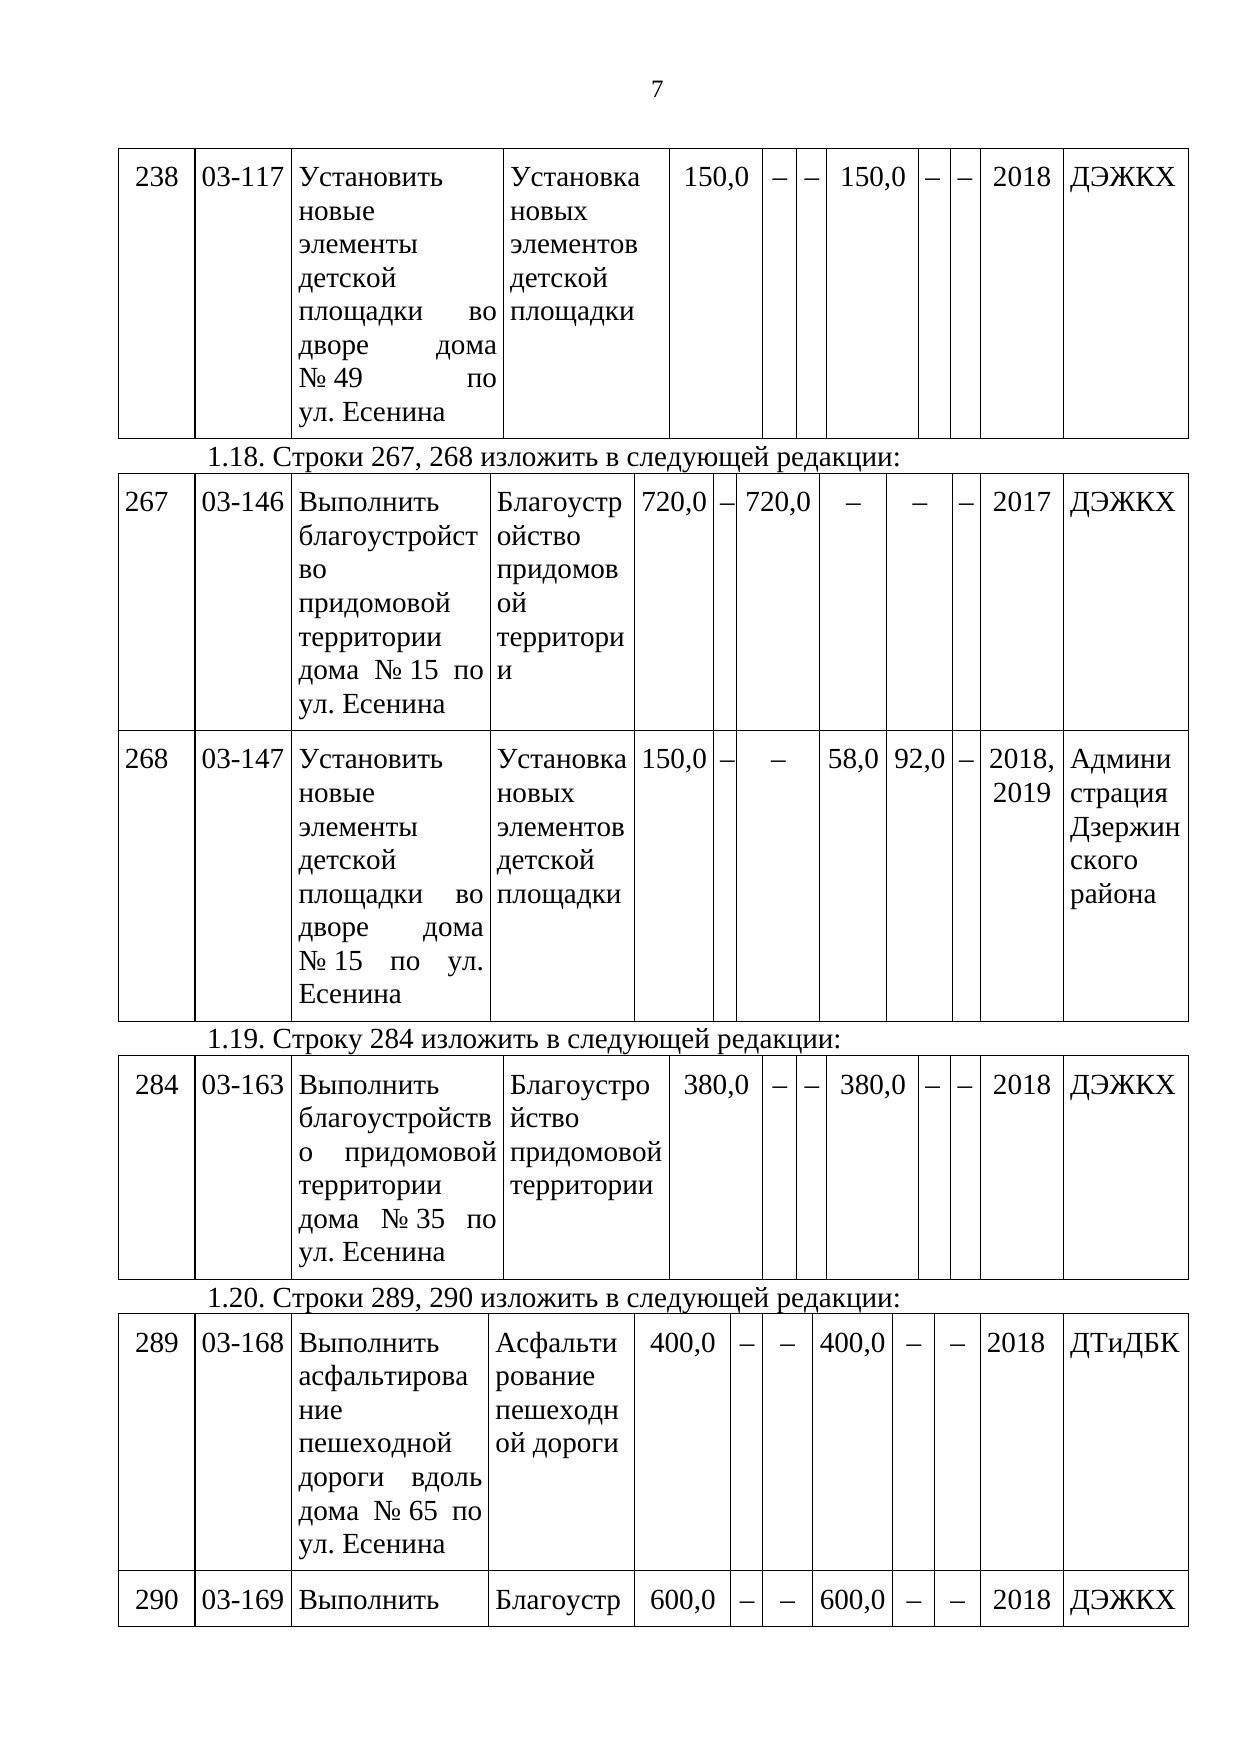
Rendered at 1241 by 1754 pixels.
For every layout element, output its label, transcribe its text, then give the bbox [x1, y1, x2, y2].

table_header Выполнить асфальтирование пешеходной дороги вдоль дома № 65 по ул. Есенина [292, 1314, 488, 1570]
table_header Выполнить благоустройство придомовой территории дома № 15 по ул. Есенина [292, 474, 490, 730]
table_cell – [714, 731, 736, 1021]
table_header 720,0 [635, 474, 713, 730]
table_cell Администрация Дзержинского района [1064, 731, 1188, 1021]
table_cell ДЭЖКХ [1064, 1571, 1188, 1626]
table_cell ДЭЖКХ [1064, 149, 1188, 438]
table_cell 150,0 [635, 731, 713, 1021]
table_header 2018 [981, 1056, 1063, 1279]
table_cell 03-147 [196, 731, 291, 1021]
table_cell 268 [119, 731, 194, 1021]
table_cell – [763, 149, 796, 438]
table_cell 290 [119, 1571, 194, 1626]
table_header 267 [119, 474, 194, 730]
table_cell – [731, 1571, 762, 1626]
table_cell – [797, 149, 826, 438]
table_header 03-163 [196, 1056, 291, 1279]
table_cell 58,0 [820, 731, 886, 1021]
text 1.19. Строку 284 изложить в следующей редакции: [133, 1022, 1181, 1055]
table_cell 2018 [981, 149, 1063, 438]
table_cell – [919, 149, 950, 438]
table_header 289 [119, 1314, 194, 1570]
table_cell – [893, 1571, 934, 1626]
table_header – [935, 1314, 980, 1570]
table_cell – [953, 731, 980, 1021]
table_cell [489, 1571, 634, 1626]
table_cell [292, 1571, 488, 1626]
table_cell 238 [119, 149, 194, 438]
table_header Выполнить благоустройство придомовой территории дома № 35 по ул. Есенина [292, 1056, 503, 1279]
table_cell 03-117 [196, 149, 291, 438]
table_header 400,0 [813, 1314, 892, 1570]
table_cell Установить новые элементы детской площадки во дворе дома № 15 по ул. Есенина [292, 731, 490, 1021]
table_header – [731, 1314, 762, 1570]
table_cell – [763, 1571, 812, 1626]
table_header – [763, 1056, 796, 1279]
table_header 720,0 [737, 474, 819, 730]
table_header 284 [119, 1056, 194, 1279]
table_cell Установка новых элементов детской площадки [504, 149, 669, 438]
table_cell 03-169 [196, 1571, 291, 1626]
table_header – [797, 1056, 826, 1279]
text 1.18. Строки 267, 268 изложить в следующей редакции: [133, 439, 1181, 473]
table_header – [820, 474, 886, 730]
table_header Асфальтирование пешеходной дороги [489, 1314, 634, 1570]
table_header 380,0 [827, 1056, 918, 1279]
table_cell – [951, 149, 980, 438]
table_header Благоустройство придомовой территории [504, 1056, 669, 1279]
table_header – [893, 1314, 934, 1570]
table_header 400,0 [635, 1314, 730, 1570]
table_header – [953, 474, 980, 730]
table_header 03-146 [196, 474, 291, 730]
table_header – [919, 1056, 950, 1279]
table_header 2018 [981, 1314, 1063, 1570]
table_cell 92,0 [887, 731, 952, 1021]
table_cell – [737, 731, 819, 1021]
table_header 2017 [981, 474, 1063, 730]
table_cell 600,0 [635, 1571, 730, 1626]
table_header 03-168 [196, 1314, 291, 1570]
table_cell 2018, 2019 [981, 731, 1063, 1021]
table_header – [887, 474, 952, 730]
table_cell 150,0 [670, 149, 762, 438]
table_header ДЭЖКХ [1064, 474, 1188, 730]
table_header 380,0 [670, 1056, 762, 1279]
table_cell – [935, 1571, 980, 1626]
table_header – [763, 1314, 812, 1570]
table_cell Установка новых элементов детской площадки [491, 731, 634, 1021]
table_cell Установить новые элементы детской площадки во дворе дома № 49 по ул. Есенина [292, 149, 503, 438]
table_cell 600,0 [813, 1571, 892, 1626]
table_header Благоустройство придомовой территории [491, 474, 634, 730]
table_header ДЭЖКХ [1064, 1056, 1188, 1279]
table_header – [951, 1056, 980, 1279]
table_cell 150,0 [827, 149, 918, 438]
text 1.20. Строки 289, 290 изложить в следующей редакции: [133, 1280, 1181, 1313]
table_header – [714, 474, 736, 730]
table_cell 2018 [981, 1571, 1063, 1626]
table_header ДТиДБК [1064, 1314, 1188, 1570]
